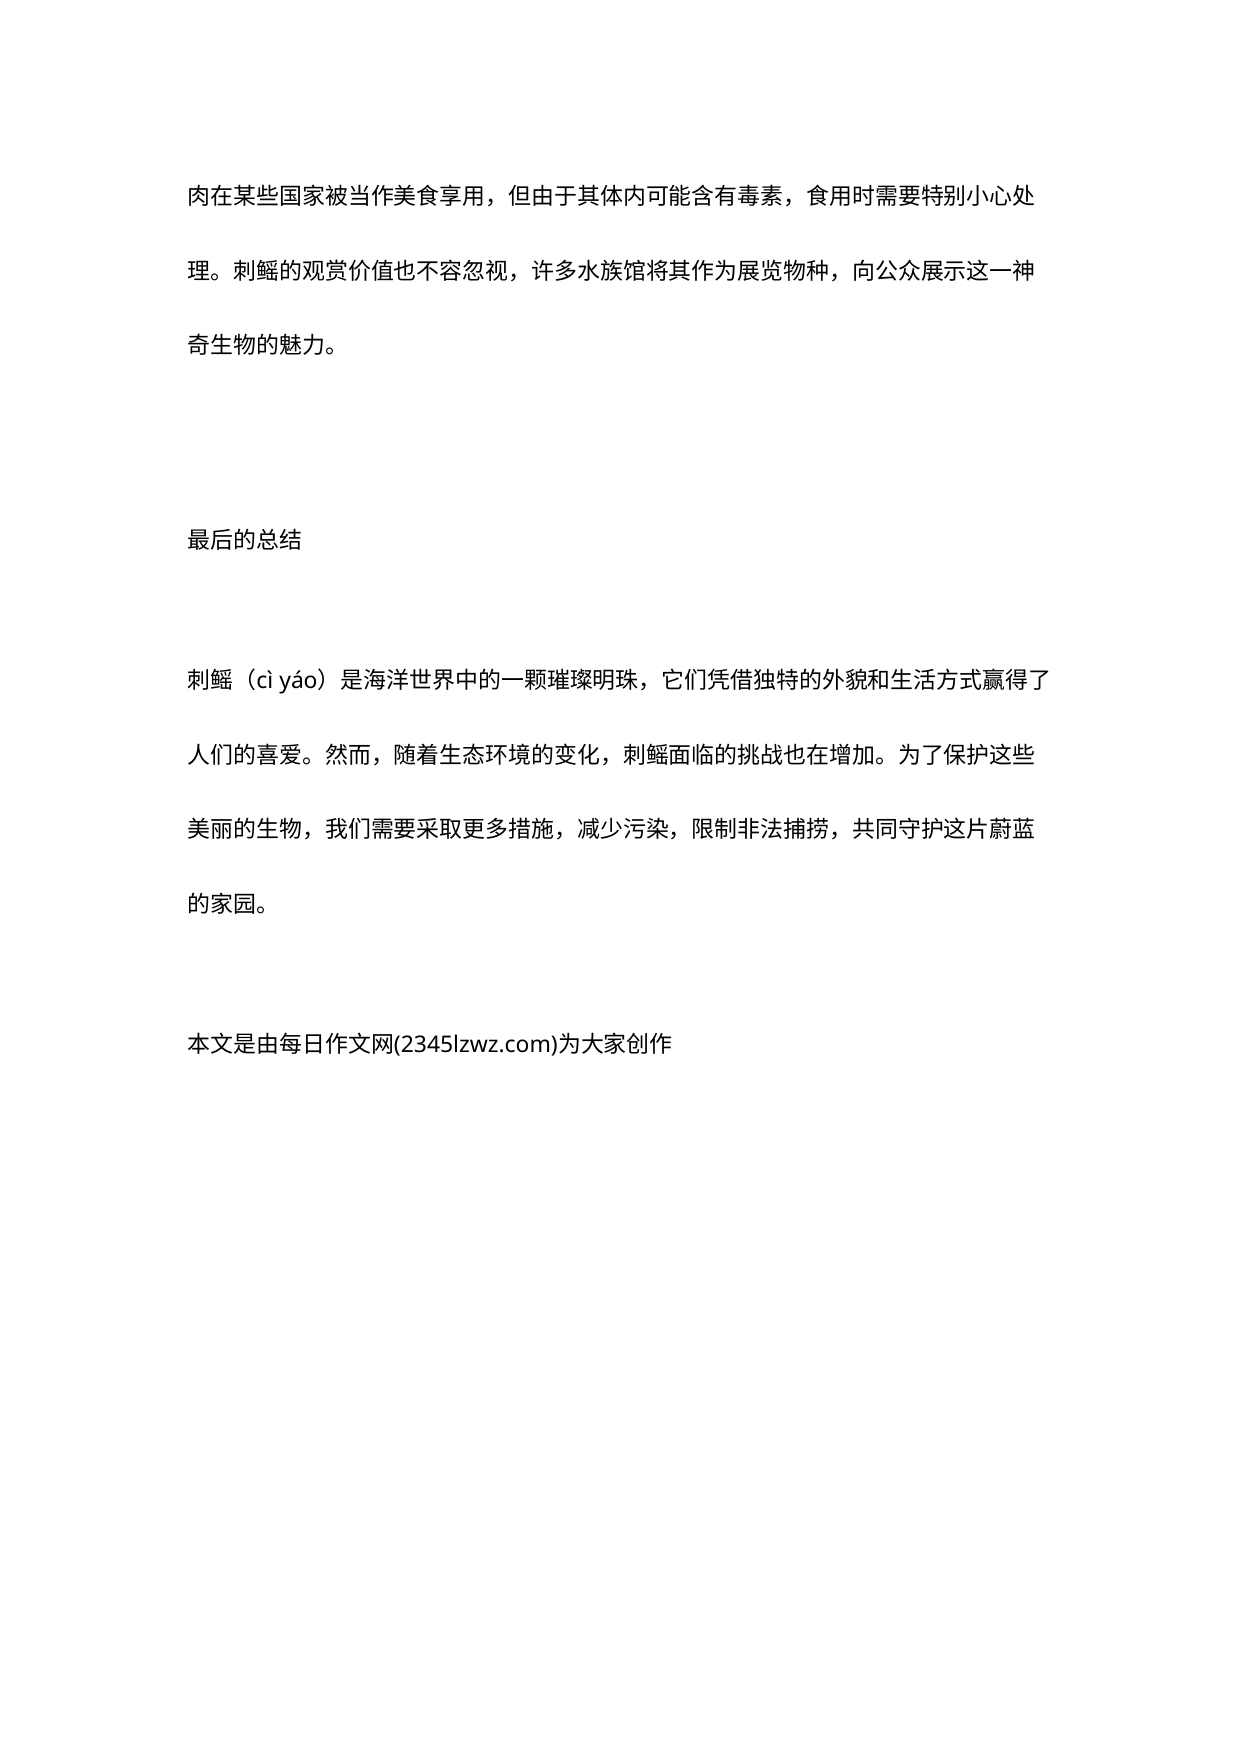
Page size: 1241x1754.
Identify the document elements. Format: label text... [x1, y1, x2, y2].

text 刺鳐（cì yáo）是海洋世界中的一颗璀璨明珠，它们凭借独特的外貌和生活方式赢得了人们的喜爱。然而，随着生态环境的变化，刺鳐面临的挑战也在增加。为了保护这些美丽的生物，我们需要采取更多措施，减少污染，限制非法捕捞，共同守护这片蔚蓝的家园。 [187, 646, 1053, 935]
text 本文是由每日作文网(2345lzwz.com)为大家创作 [187, 1011, 1053, 1076]
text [187, 162, 1053, 376]
text 最后的总结 [187, 506, 1053, 571]
